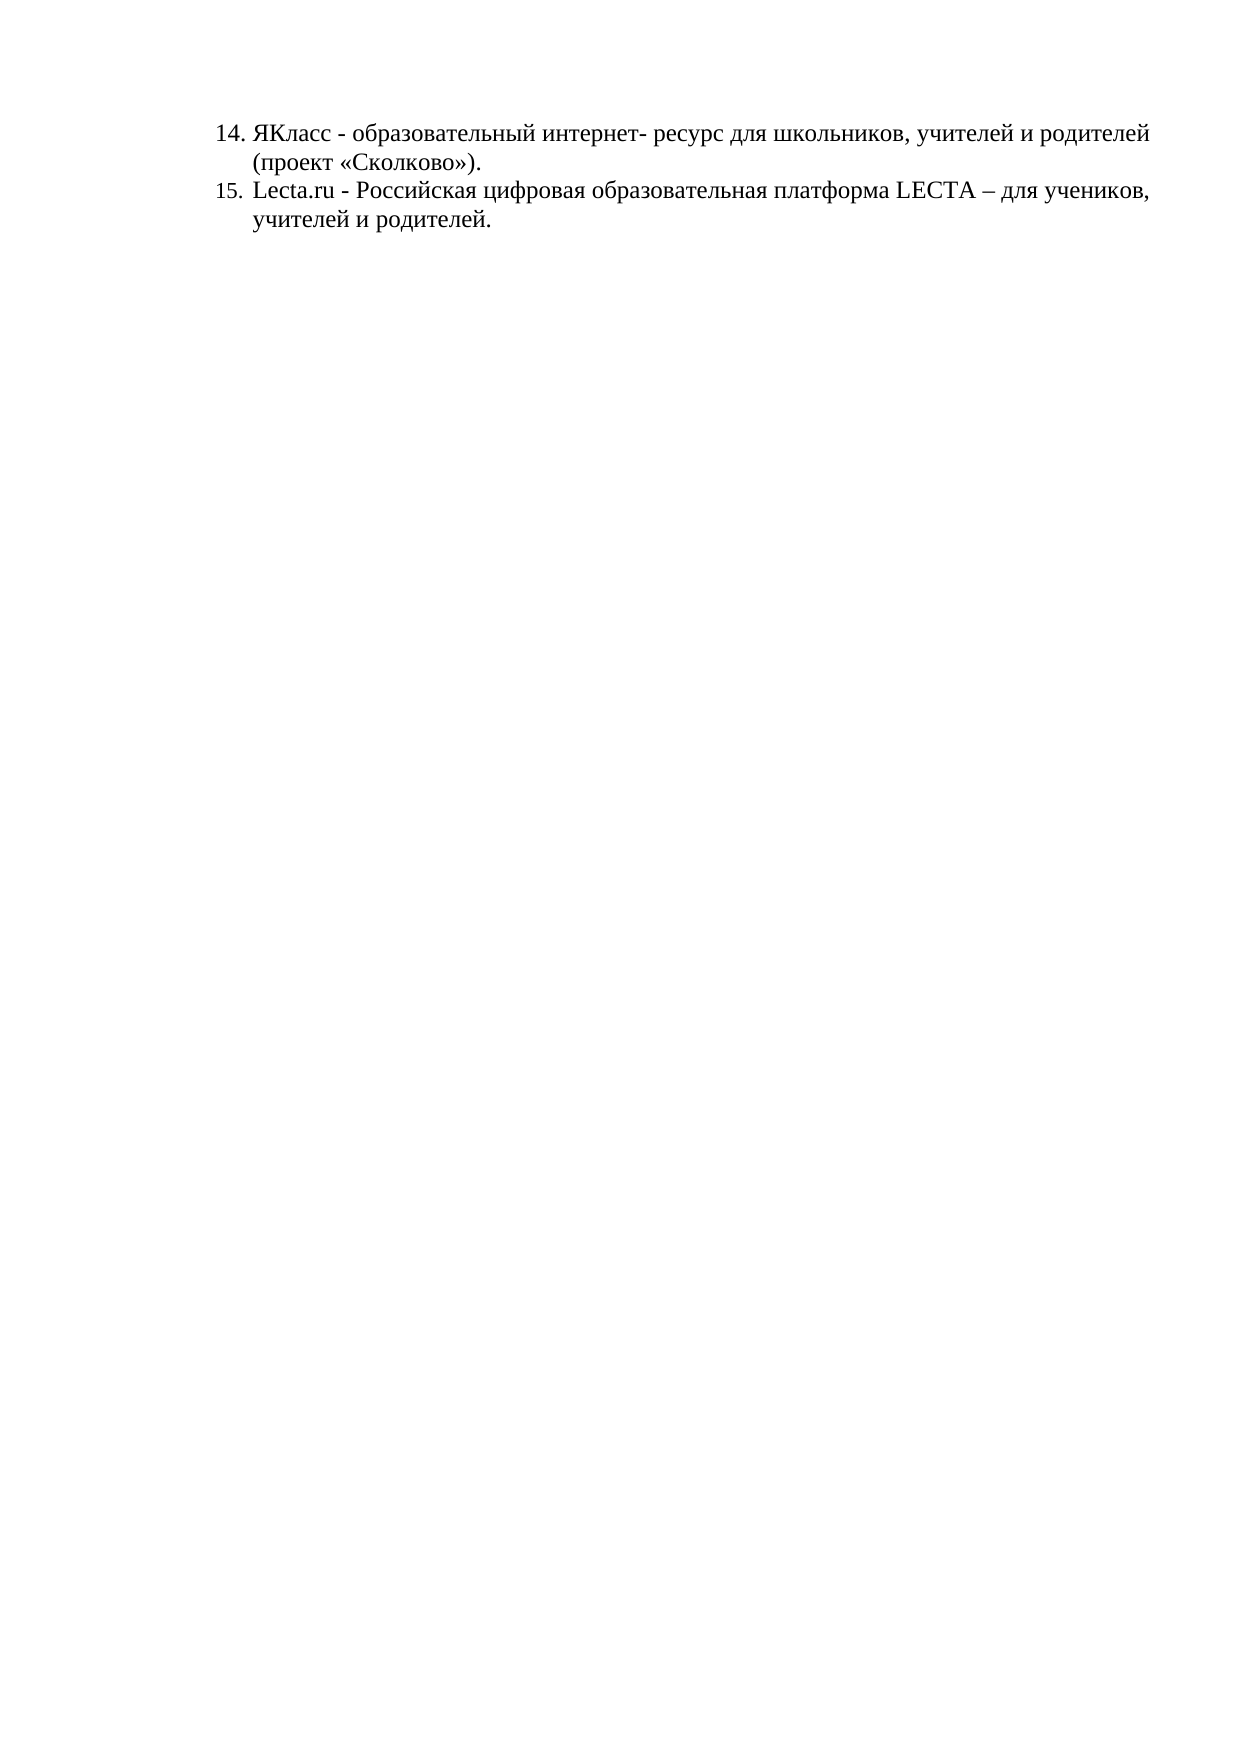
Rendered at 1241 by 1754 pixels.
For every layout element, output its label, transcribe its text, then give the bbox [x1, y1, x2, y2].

list Lecta.ru - Российская цифровая образовательная платформа LECTA – для учеников, учителей и родителей. [492, 176, 1152, 233]
list ЯКласс - образовательный интернет- ресурс для школьников, учителей и родителей (проект «Сколково»). [482, 118, 1152, 176]
